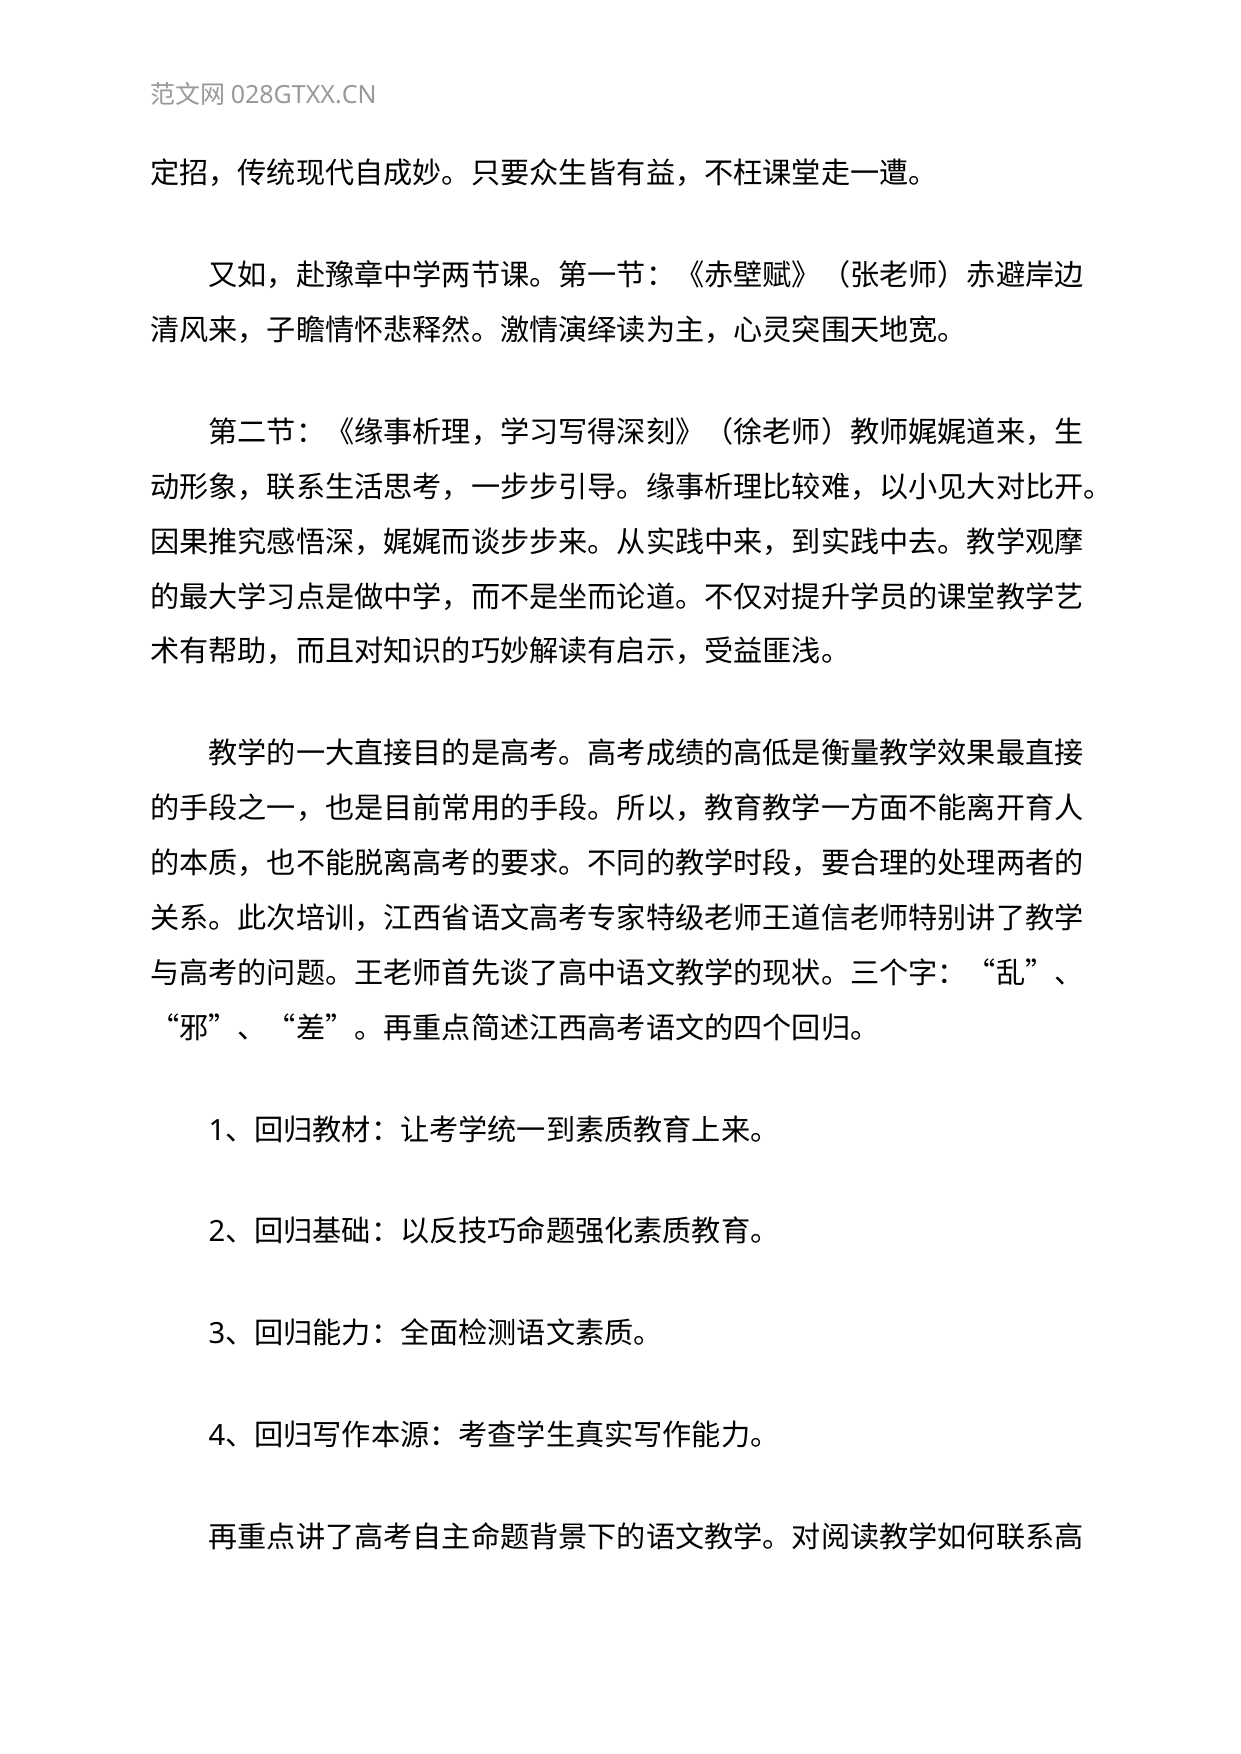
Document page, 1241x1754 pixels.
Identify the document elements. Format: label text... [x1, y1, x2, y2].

text 2、回归基础：以反技巧命题强化素质教育。 [150, 1208, 1090, 1250]
text 4、回归写作本源：考查学生真实写作能力。 [150, 1412, 1090, 1454]
text 又如，赴豫章中学两节课。第一节：《赤壁赋》（张老师）赤避岸边清风来，子瞻情怀悲释然。激情演绎读为主，心灵突围天地宽。 [150, 252, 1090, 349]
text 教学的一大直接目的是高考。高考成绩的高低是衡量教学效果最直接的手段之一，也是目前常用的手段。所以，教育教学一方面不能离开育人的本质，也不能脱离高考的要求。不同的教学时段，要合理的处理两者的关系。此次培训，江西省语文高考专家特级老师王道信老师特别讲了教学与高考的问题。王老师首先谈了高中语文教学的现状。三个字：“乱”、“邪”、“差”。再重点简述江西高考语文的四个回归。 [150, 730, 1090, 1047]
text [150, 1514, 1090, 1556]
text 1、回归教材：让考学统一到素质教育上来。 [150, 1106, 1090, 1148]
text 3、回归能力：全面检测语文素质。 [150, 1310, 1090, 1352]
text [150, 150, 1090, 192]
text 第二节：《缘事析理，学习写得深刻》（徐老师）教师娓娓道来，生动形象，联系生活思考，一步步引导。缘事析理比较难，以小见大对比开。因果推究感悟深，娓娓而谈步步来。从实践中来，到实践中去。教学观摩的最大学习点是做中学，而不是坐而论道。不仅对提升学员的课堂教学艺术有帮助，而且对知识的巧妙解读有启示，受益匪浅。 [150, 408, 1090, 670]
